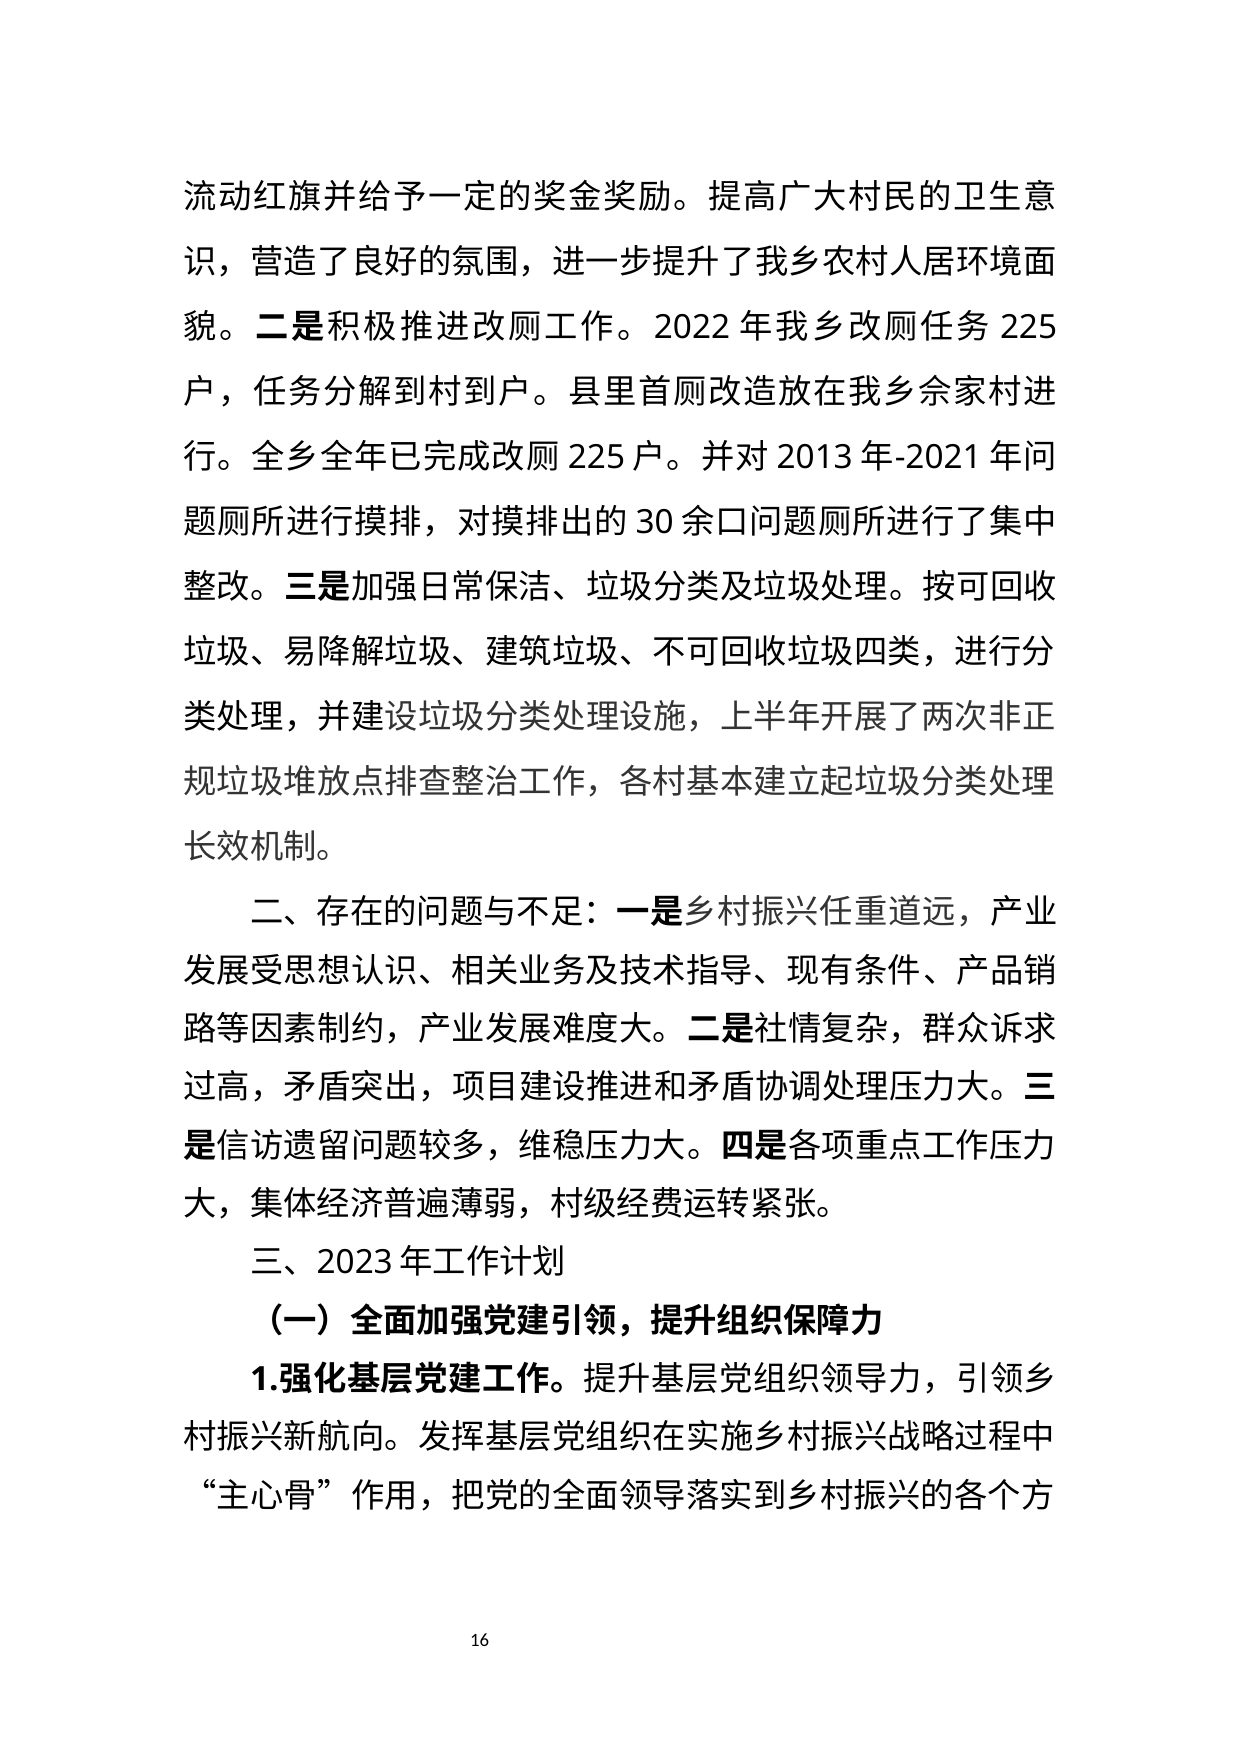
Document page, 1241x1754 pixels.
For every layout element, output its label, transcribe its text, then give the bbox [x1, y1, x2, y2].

text 三、2023年工作计划 [183, 1227, 1057, 1285]
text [183, 162, 1057, 755]
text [183, 1344, 1057, 1581]
text （一）全面加强党建引领，提升组织保障力 [183, 1285, 1057, 1344]
text 二、存在的问题与不足：一是乡村振兴任重道远，产业发展受思想认识、相关业务及技术指导、现有条件、产品销路等因素制约，产业发展难度大。二是社情复杂，群众诉求过高，矛盾突出，项目建设推进和矛盾协调处理压力大。三是信访遗留问题较多，维稳压力大。四是各项重点工作压力大，集体经济普遍薄弱，村级经费运转紧张。 [183, 877, 1057, 1227]
